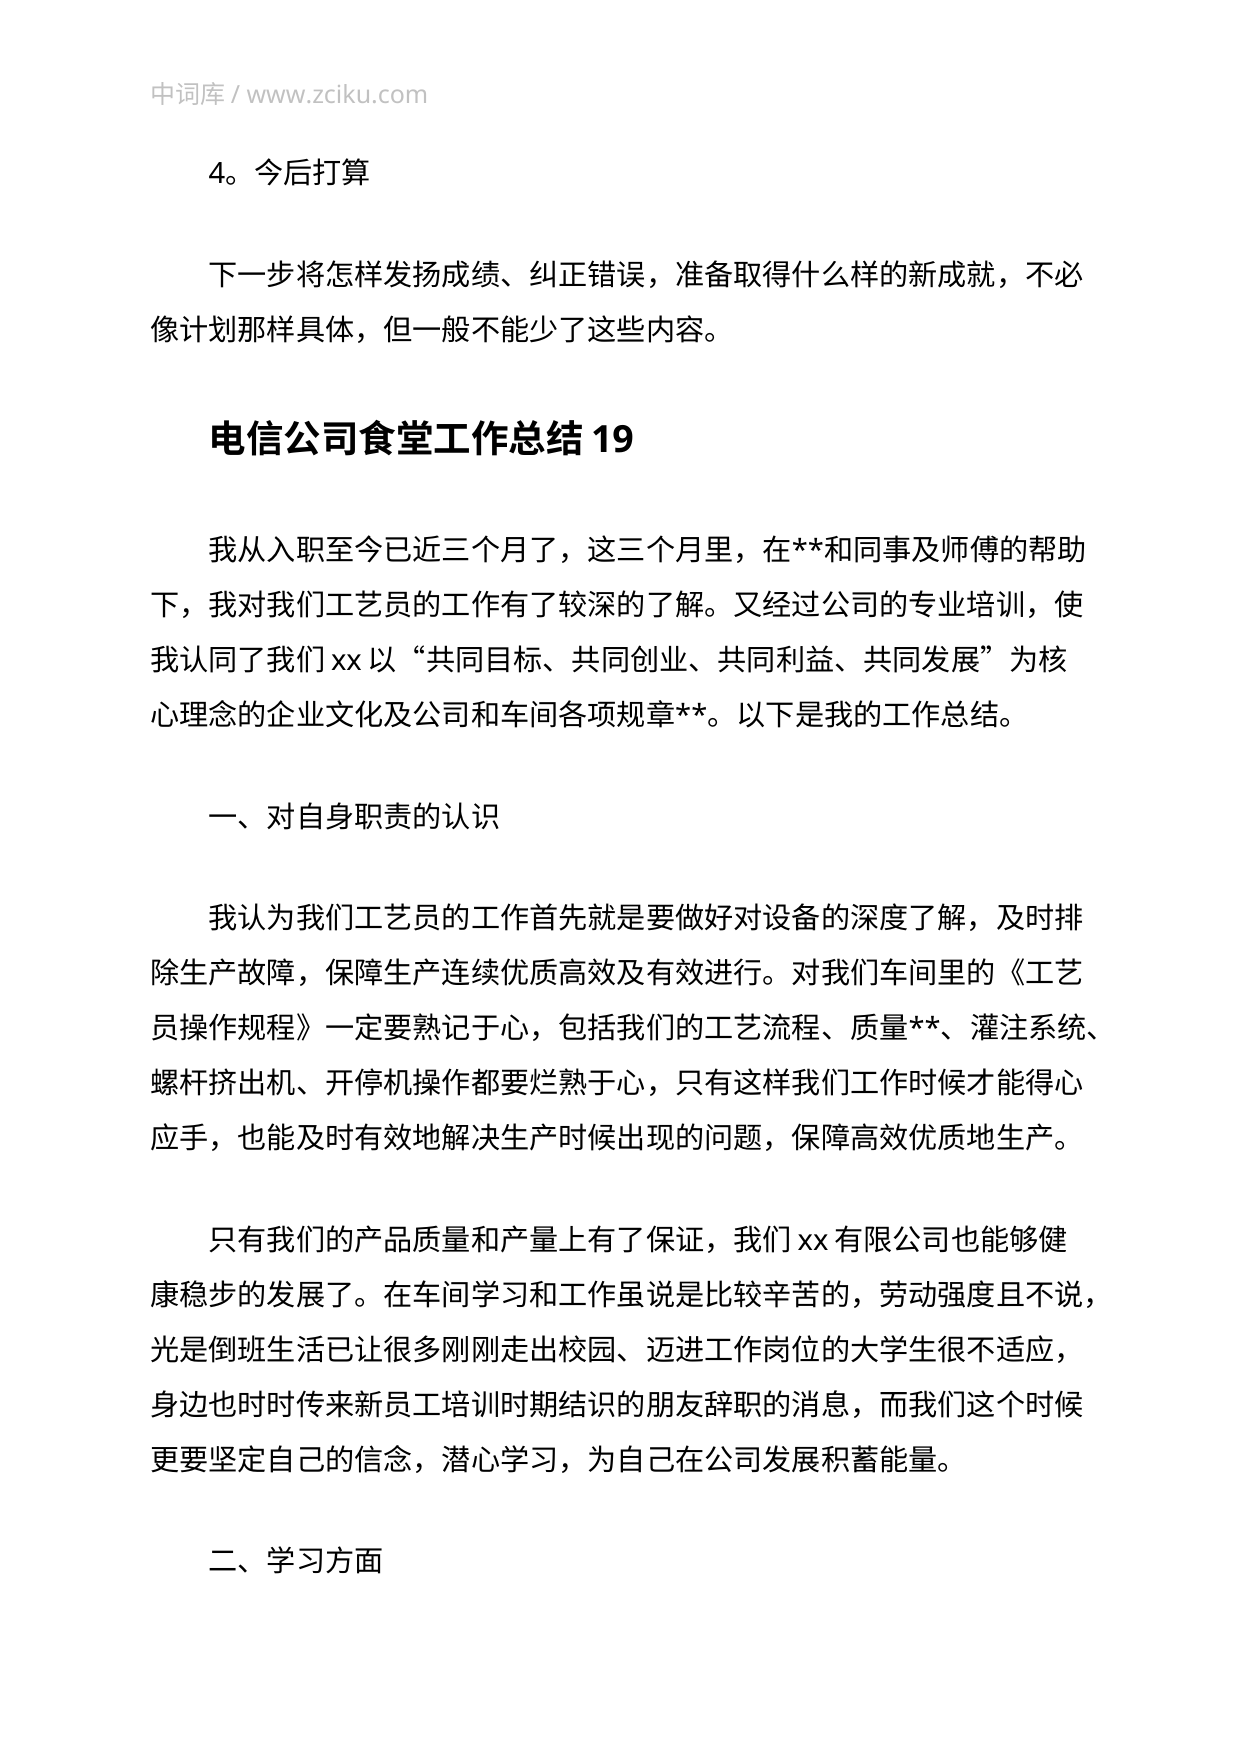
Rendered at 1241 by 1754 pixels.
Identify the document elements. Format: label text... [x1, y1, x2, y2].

text 电信公司食堂工作总结19 [150, 409, 1090, 463]
text 二、学习方面 [150, 1538, 1090, 1580]
text 一、对自身职责的认识 [150, 793, 1090, 835]
text 只有我们的产品质量和产量上有了保证，我们xx有限公司也能够健康稳步的发展了。在车间学习和工作虽说是比较辛苦的，劳动强度且不说，光是倒班生活已让很多刚刚走出校园、迈进工作岗位的大学生很不适应，身边也时时传来新员工培训时期结识的朋友辞职的消息，而我们这个时候更要坚定自己的信念，潜心学习，为自己在公司发展积蓄能量。 [150, 1216, 1090, 1478]
text 下一步将怎样发扬成绩、纠正错误，准备取得什么样的新成就，不必像计划那样具体，但一般不能少了这些内容。 [150, 252, 1090, 349]
text 4。今后打算 [150, 150, 1090, 192]
text 我从入职至今已近三个月了，这三个月里，在**和同事及师傅的帮助下，我对我们工艺员的工作有了较深的了解。又经过公司的专业培训，使我认同了我们xx以“共同目标、共同创业、共同利益、共同发展”为核心理念的企业文化及公司和车间各项规章**。以下是我的工作总结。 [150, 526, 1090, 733]
text 我认为我们工艺员的工作首先就是要做好对设备的深度了解，及时排除生产故障，保障生产连续优质高效及有效进行。对我们车间里的《工艺员操作规程》一定要熟记于心，包括我们的工艺流程、质量**、灌注系统、螺杆挤出机、开停机操作都要烂熟于心，只有这样我们工作时候才能得心应手，也能及时有效地解决生产时候出现的问题，保障高效优质地生产。 [150, 895, 1090, 1157]
